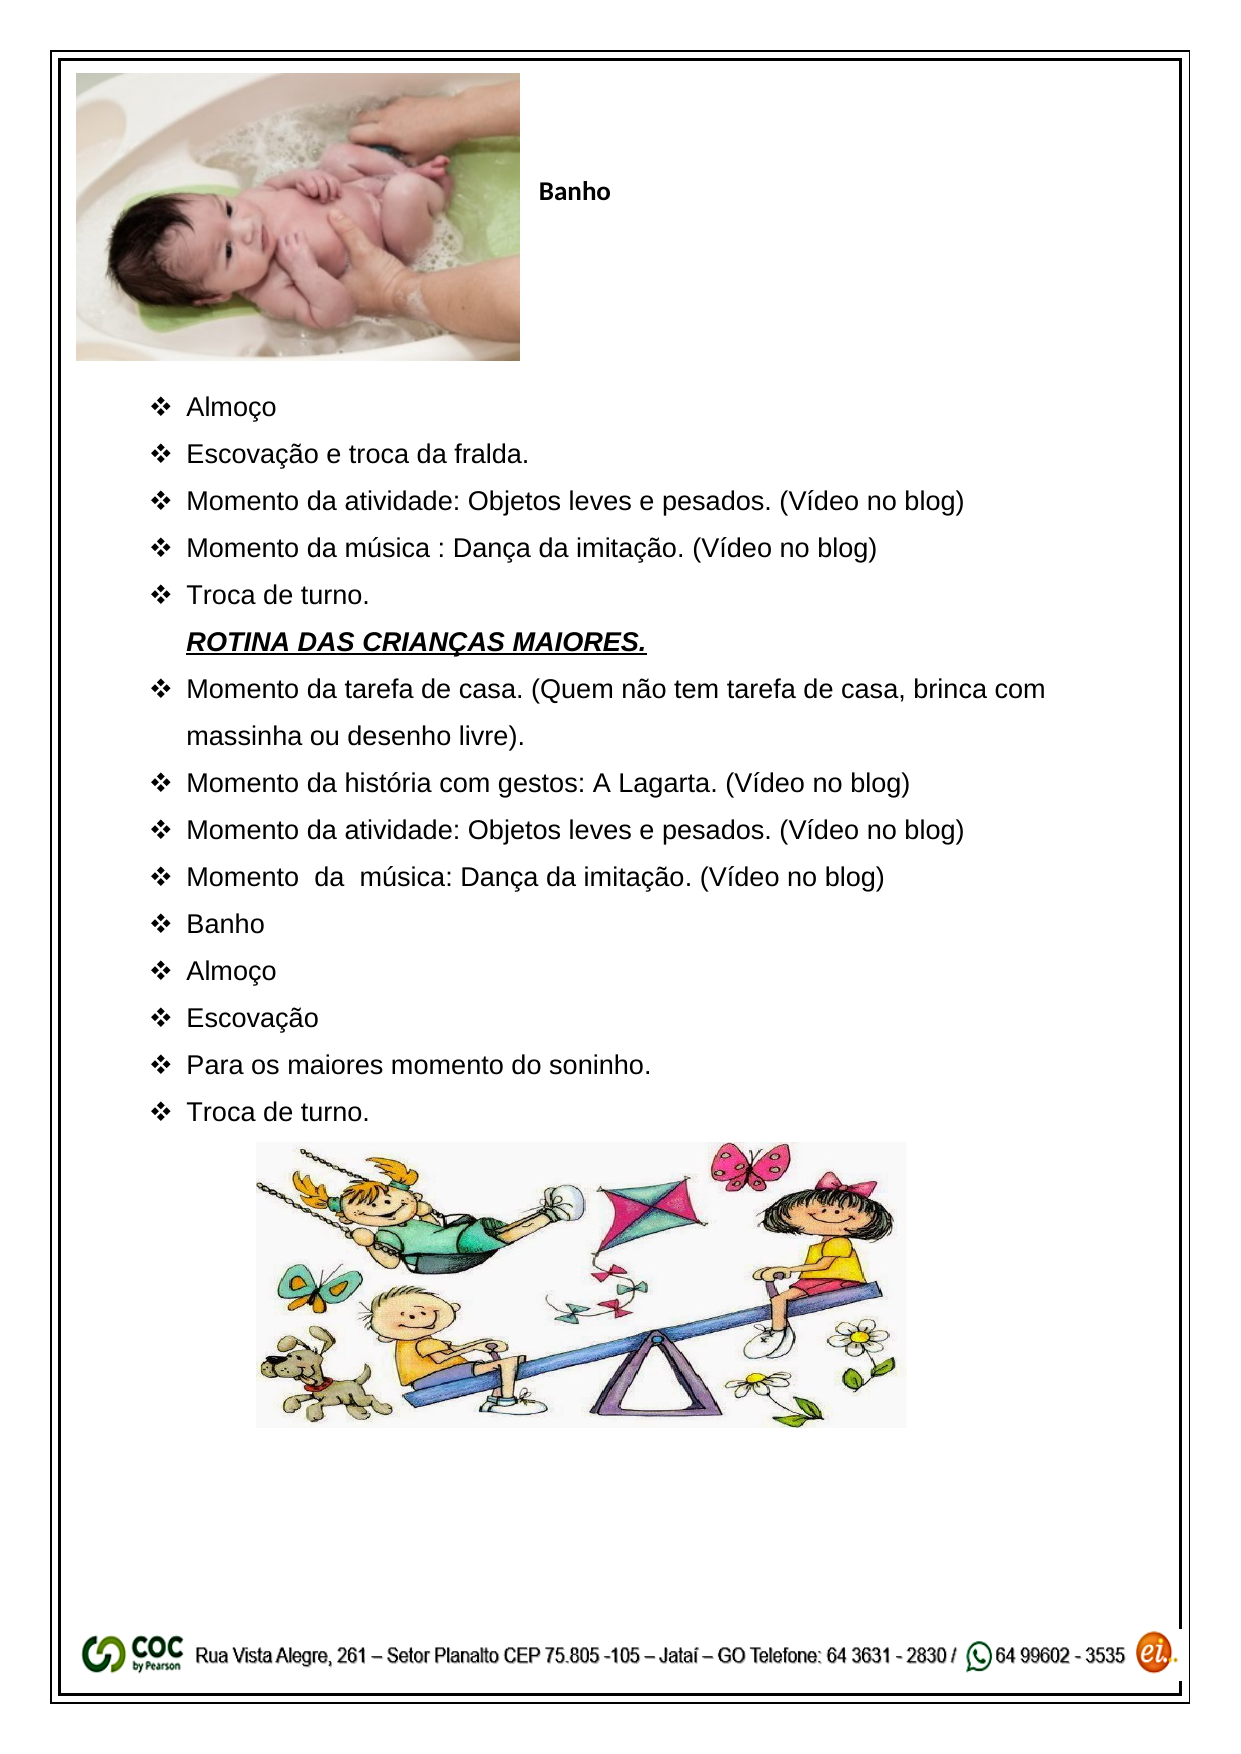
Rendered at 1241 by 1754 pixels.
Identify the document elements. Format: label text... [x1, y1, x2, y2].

list Momento da atividade: Objetos leves e pesados. (Vídeo no blog) [149, 814, 1165, 845]
list Momento da música : Dança da imitação. (Vídeo no blog) [149, 532, 1165, 564]
list Banho [149, 908, 1165, 939]
list Banho [520, 174, 1165, 207]
list Troca de turno. [149, 1096, 1165, 1127]
list Momento da música: Dança da imitação. (Vídeo no blog) [149, 861, 1165, 892]
picture [256, 1142, 907, 1428]
list Momento da atividade: Objetos leves e pesados. (Vídeo no blog) [149, 485, 1165, 517]
list Para os maiores momento do soninho. [149, 1049, 1165, 1080]
picture [76, 73, 520, 361]
list Almoço [149, 391, 1165, 423]
list Escovação [149, 1002, 1165, 1033]
list Momento da história com gestos: A Lagarta. (Vídeo no blog) [149, 767, 1165, 798]
list Momento da tarefa de casa. (Quem não tem tarefa de casa, brinca com massinha ou desenho livre). [149, 673, 1165, 751]
list Troca de turno. [149, 579, 1165, 611]
list ROTINA DAS CRIANÇAS MAIORES. [186, 626, 1165, 657]
list Almoço [149, 955, 1165, 986]
picture [75, 1629, 1184, 1681]
list Escovação e troca da fralda. [149, 438, 1165, 470]
